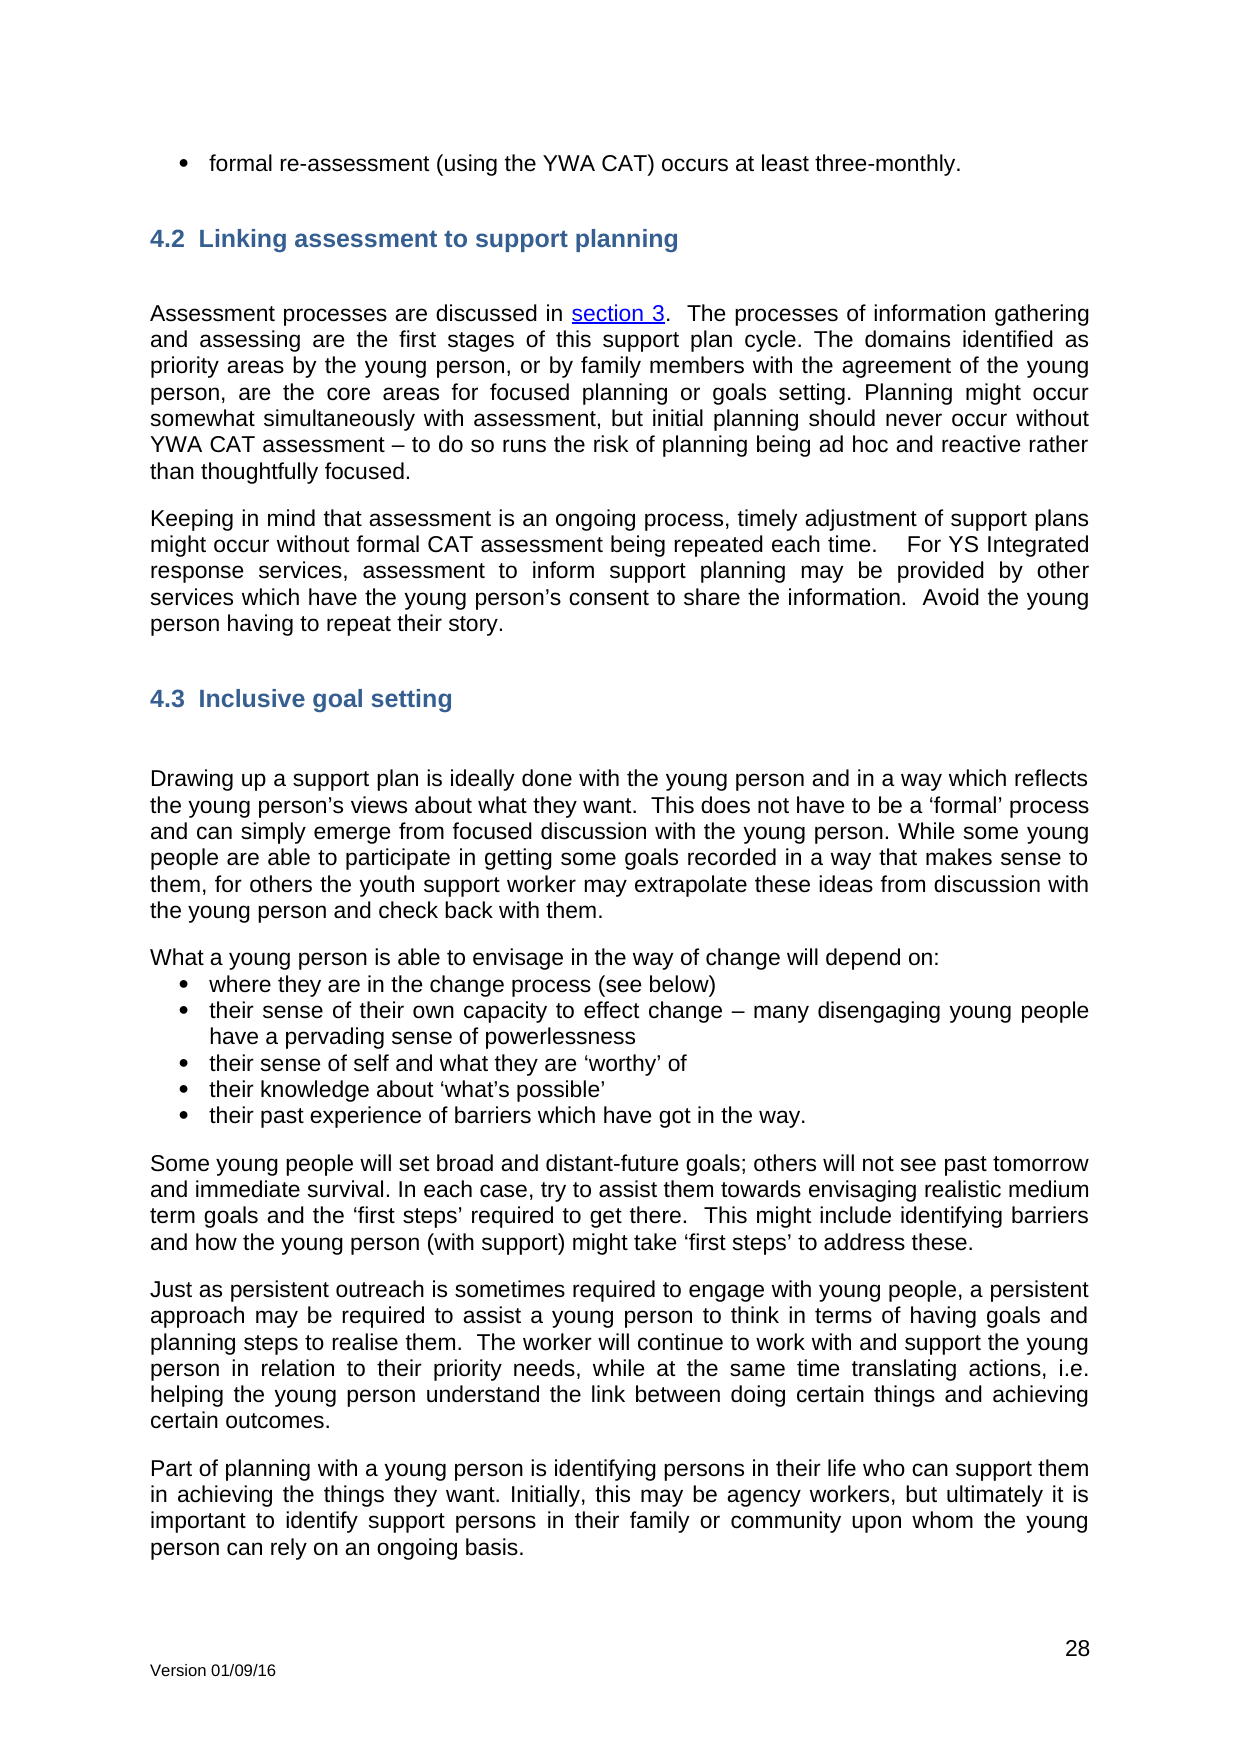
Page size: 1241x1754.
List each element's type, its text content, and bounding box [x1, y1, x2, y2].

list their past experience of barriers which have got in the way. [179, 1102, 1090, 1129]
subtitle 4.3 Inclusive goal setting [150, 684, 1090, 712]
text Keeping in mind that assessment is an ongoing process, timely adjustment of support plans might occur without formal CAT assessment being repeated each time. For YS Integrated response services, assessment to inform support planning may be provided by other services which have the young person’s consent to share the information. Avoid the young person having to repeat their story. [150, 505, 1090, 637]
text Part of planning with a young person is identifying persons in their life who can support them in achieving the things they want. Initially, this may be agency workers, but ultimately it is important to identify support persons in their family or community upon whom the young person can rely on an ongoing basis. [150, 1455, 1090, 1560]
list their knowledge about ‘what’s possible’ [179, 1076, 1090, 1102]
text Some young people will set broad and distant-future goals; others will not see past tomorrow and immediate survival. In each case, try to assist them towards envisaging realistic medium term goals and the ‘first steps’ required to get there. This might include identifying barriers and how the young person (with support) might take ‘first steps’ to address these. [150, 1149, 1090, 1255]
list their sense of self and what they are ‘worthy’ of [179, 1049, 1090, 1076]
text What a young person is able to envisage in the way of change will depend on: [150, 944, 1090, 971]
list their sense of their own capacity to effect change – many disengaging young people have a pervading sense of powerlessness [179, 997, 1090, 1049]
text Drawing up a support plan is ideally done with the young person and in a way which reflects the young person’s views about what they want. This does not have to be a ‘formal’ process and can simply emerge from focused discussion with the young person. While some young people are able to participate in getting some goals recorded in a way that makes sense to them, for others the youth support worker may extrapolate these ideas from discussion with the young person and check back with them. [150, 765, 1090, 923]
text Just as persistent outreach is sometimes required to engage with young people, a persistent approach may be required to assist a young person to think in terms of having goals and planning steps to realise them. The worker will continue to work with and support the young person in relation to their priority needs, while at the same time translating actions, i.e. helping the young person understand the link between doing certain things and achieving certain outcomes. [150, 1276, 1090, 1434]
subtitle 4.2 Linking assessment to support planning [150, 223, 1090, 252]
text Assessment processes are discussed in section 3. The processes of information gathering and assessing are the first stages of this support plan cycle. The domains identified as priority areas by the young person, or by family members with the agreement of the young person, are the core areas for focused planning or goals setting. Planning might occur somewhat simultaneously with assessment, but initial planning should never occur without YWA CAT assessment – to do so runs the risk of planning being ad hoc and reactive rather than thoughtfully focused. [150, 299, 1090, 484]
list where they are in the change process (see below) [179, 971, 1090, 997]
list formal re-assessment (using the YWA CAT) occurs at least three-monthly. [179, 150, 1090, 176]
